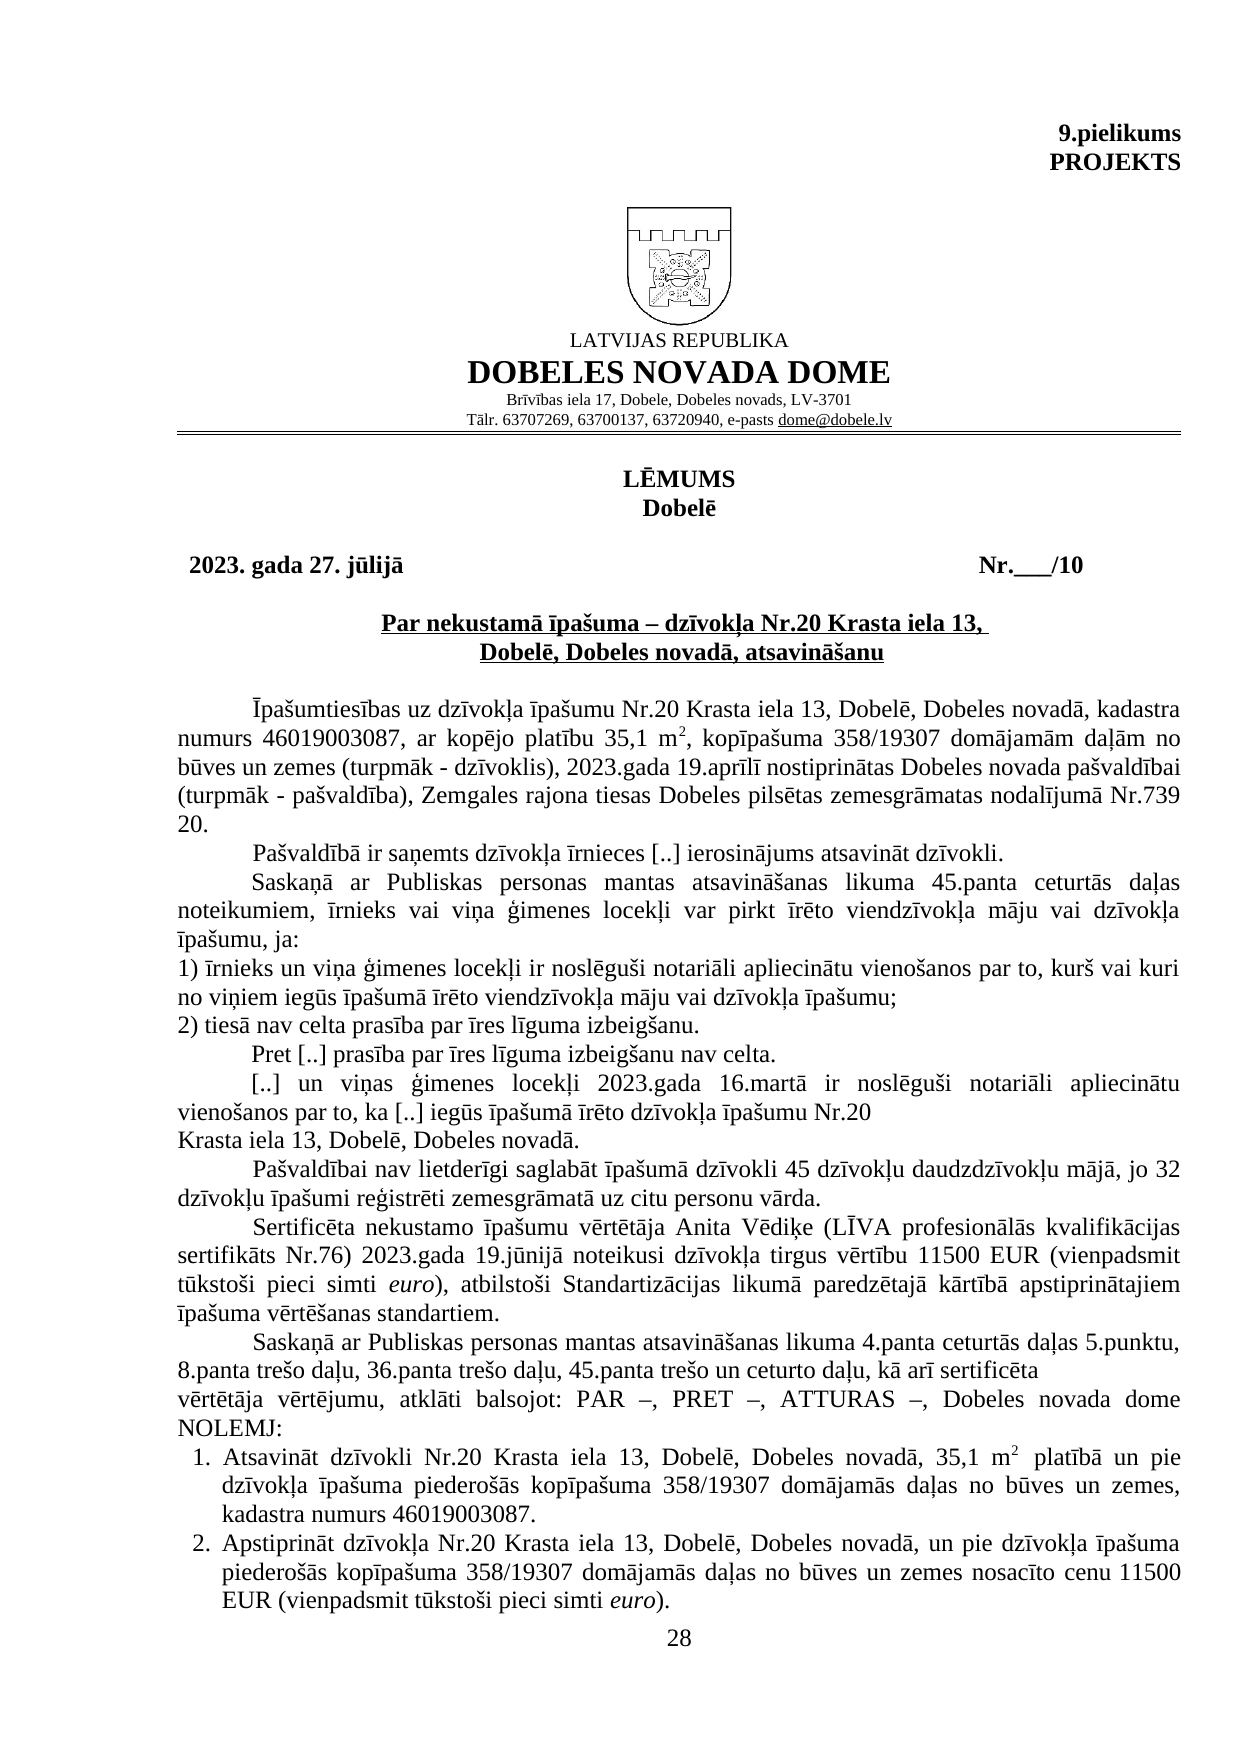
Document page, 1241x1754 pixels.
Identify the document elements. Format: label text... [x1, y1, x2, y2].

text Par nekustamā īpašuma – dzīvokļa Nr.20 Krasta iela 13, [177, 608, 1181, 637]
text [..] un viņas ģimenes locekļi 2023.gada 16.martā ir noslēguši notariāli apliecinātu vienošanos par to, ka [..] iegūs īpašumā īrēto dzīvokļa īpašumu Nr.20 [177, 1068, 1181, 1125]
text 2) tiesā nav celta prasība par īres līguma izbeigšanu. [177, 1010, 1181, 1039]
text Dobelē [177, 493, 1181, 522]
text 9.pielikums [177, 118, 1181, 147]
text Saskaņā ar Publiskas personas mantas atsavināšanas likuma 4.panta ceturtās daļas 5.punktu, 8.panta trešo daļu, 36.panta trešo daļu, 45.panta trešo un ceturto daļu, kā arī sertificēta [177, 1327, 1181, 1384]
text Īpašumtiesības uz dzīvokļa īpašumu Nr.20 Krasta iela 13, Dobelē, Dobeles novadā, kadastra numurs 46019003087, ar kopējo platību 35,1 m2, kopīpašuma 358/19307 domājamām daļām no būves un zemes (turpmāk - dzīvoklis), 2023.gada 19.aprīlī nostiprinātas Dobeles novada pašvaldībai (turpmāk - pašvaldība), Zemgales rajona tiesas Dobeles pilsētas zemesgrāmatas nodalījumā Nr.739 20. [177, 694, 1181, 838]
text 1. Atsavināt dzīvokli Nr.20 Krasta iela 13, Dobelē, Dobeles novadā, 35,1 m2 platībā un pie dzīvokļa īpašuma piederošās kopīpašuma 358/19307 domājamās daļas no būves un zemes, kadastra numurs 46019003087. [192, 1442, 1181, 1528]
text LĒMUMS [177, 464, 1181, 493]
text Saskaņā ar Publiskas personas mantas atsavināšanas likuma 45.panta ceturtās daļas noteikumiem, īrnieks vai viņa ģimenes locekļi var pirkt īrēto viendzīvokļa māju vai dzīvokļa īpašumu, ja: [177, 867, 1181, 953]
text DOBELES NOVADA DOME [177, 352, 1181, 390]
text Brīvības iela 17, Dobele, Dobeles novads, LV-3701 [177, 390, 1181, 409]
text Pašvaldībā ir saņemts dzīvokļa īrnieces [..] ierosinājums atsavināt dzīvokli. [177, 838, 1181, 867]
text Pašvaldībai nav lietderīgi saglabāt īpašumā dzīvokli 45 dzīvokļu daudzdzīvokļu mājā, jo 32 dzīvokļu īpašumi reģistrēti zemesgrāmatā uz citu personu vārda. [177, 1154, 1181, 1212]
text Dobelē, Dobeles novadā, atsavināšanu [177, 637, 1181, 665]
text Pret [..] prasība par īres līguma izbeigšanu nav celta. [177, 1039, 1181, 1068]
text vērtētāja vērtējumu, atklāti balsojot: PAR –, PRET –, ATTURAS –, Dobeles novada dome NOLEMJ: [177, 1384, 1181, 1442]
text 1) īrnieks un viņa ģimenes locekļi ir noslēguši notariāli apliecinātu vienošanos par to, kurš vai kuri no viņiem iegūs īpašumā īrēto viendzīvokļa māju vai dzīvokļa īpašumu; [177, 953, 1181, 1010]
text LATVIJAS REPUBLIKA [177, 328, 1181, 352]
text PROJEKTS [177, 147, 1181, 176]
picture [623, 204, 735, 328]
text 2. Apstiprināt dzīvokļa Nr.20 Krasta iela 13, Dobelē, Dobeles novadā, un pie dzīvokļa īpašuma piederošās kopīpašuma 358/19307 domājamās daļas no būves un zemes nosacīto cenu 11500 EUR (vienpadsmit tūkstoši pieci simti euro). [192, 1528, 1181, 1614]
text Sertificēta nekustamo īpašumu vērtētāja Anita Vēdiķe (LĪVA profesionālās kvalifikācijas sertifikāts Nr.76) 2023.gada 19.jūnijā noteikusi dzīvokļa tirgus vērtību 11500 EUR (vienpadsmit tūkstoši pieci simti euro), atbilstoši Standartizācijas likumā paredzētajā kārtībā apstiprinātajiem īpašuma vērtēšanas standartiem. [177, 1212, 1181, 1327]
text Tālr. 63707269, 63700137, 63720940, e-pasts dome@dobele.lv [177, 409, 1181, 431]
text 2023. gada 27. jūlijā Nr.___/10 [189, 550, 1226, 579]
text Krasta iela 13, Dobelē, Dobeles novadā. [177, 1125, 1181, 1154]
